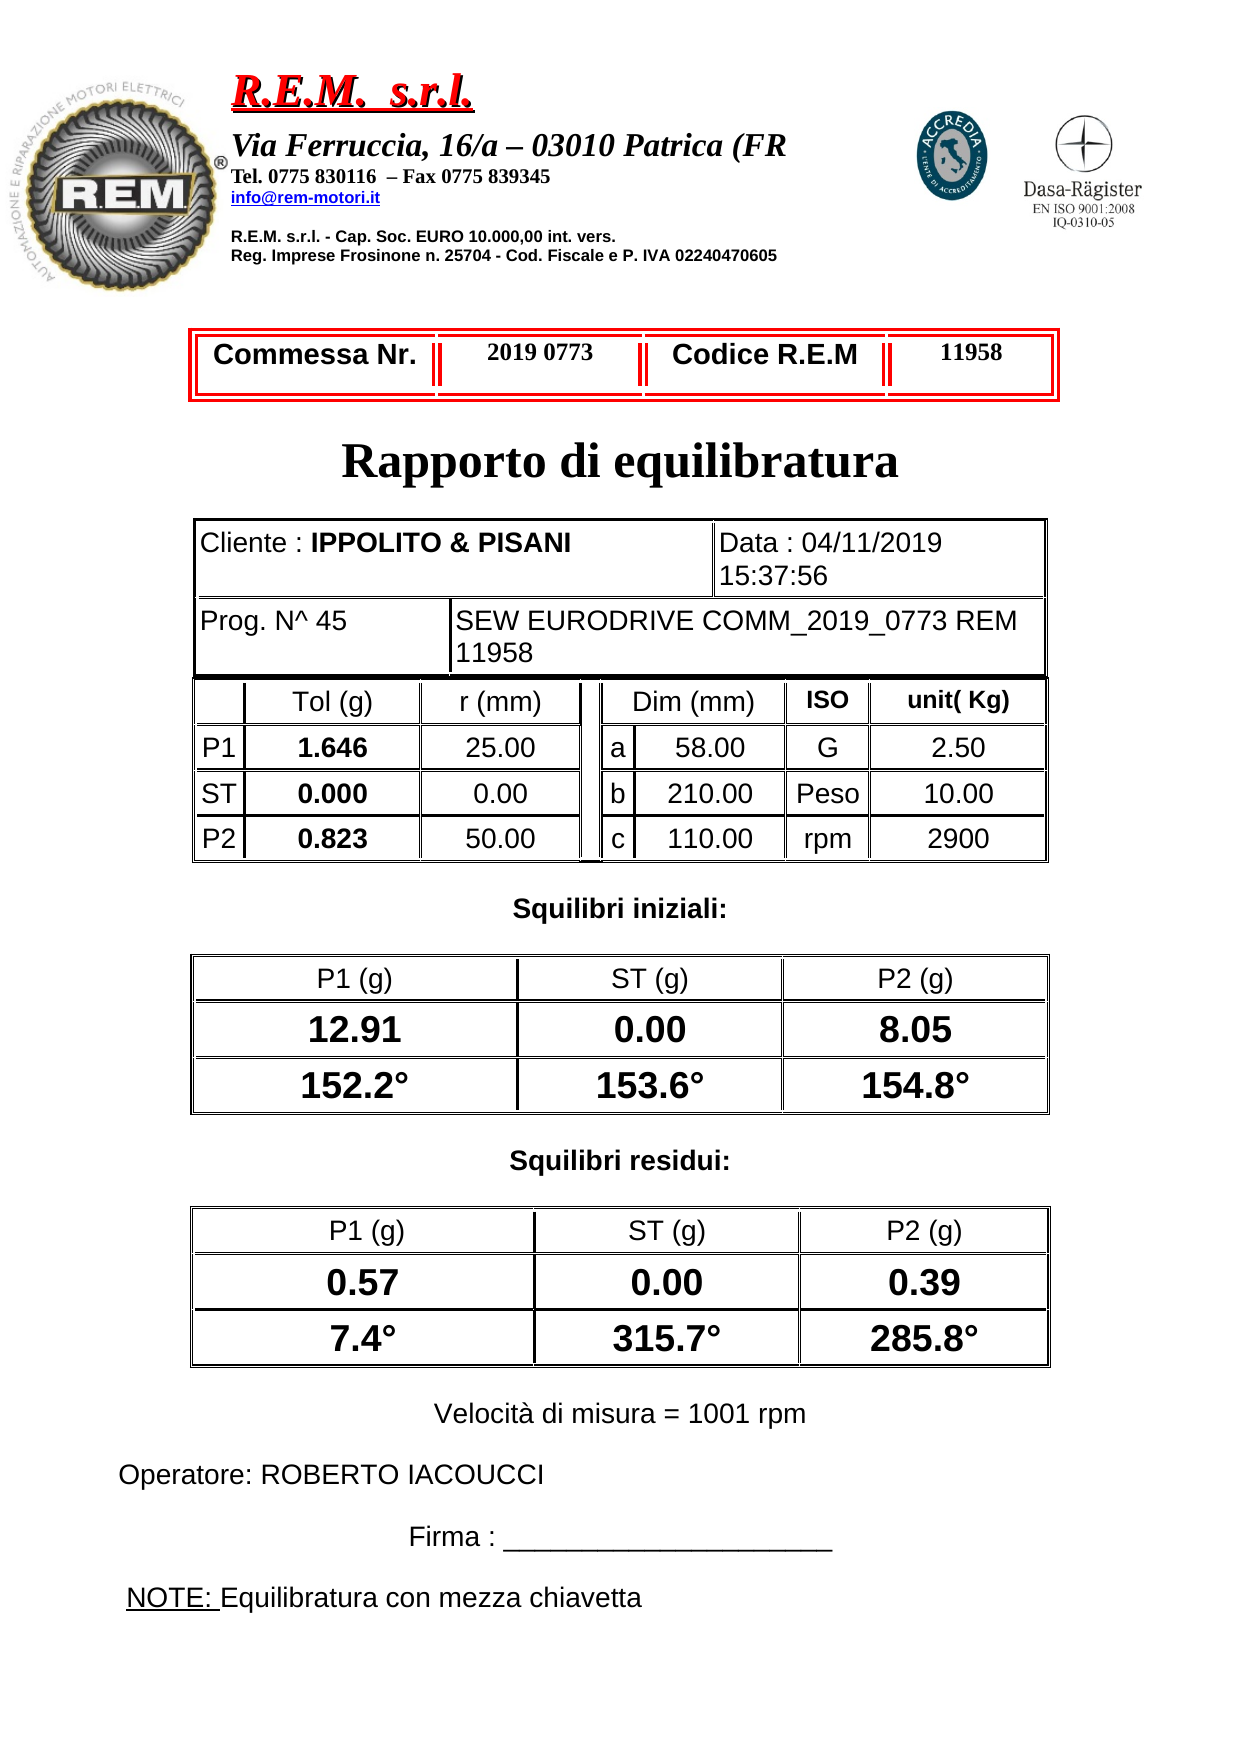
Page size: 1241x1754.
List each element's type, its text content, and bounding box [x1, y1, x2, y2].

table_cell b [603, 772, 633, 814]
table_header Data : 04/11/2019 15:37:56 [714, 521, 1044, 596]
table_cell 2.50 [870, 723, 1047, 768]
table_header P2 (g) [800, 1209, 1047, 1251]
table_cell 10.00 [871, 768, 1046, 814]
table_cell P2 [195, 814, 244, 859]
table_cell SEW EURODRIVE COMM_2019_0773 REM 11958 [450, 596, 1046, 674]
table_cell Peso [787, 772, 868, 814]
table_cell 7.4° [191, 1308, 534, 1364]
table_cell 0.823 [244, 817, 421, 859]
table_cell 0.57 [193, 1251, 533, 1308]
table_header R.E.M. s.r.l. Via Ferruccia, 16/a – 03010 Patrica (FR Tel. 0775 830116 – Fax 0775 839345 info@rem-motori.it R.E.M. s.r.l. - Cap. Soc. EURO 10.000,00 int. vers. Reg. Imprese Frosinone n. 25704 - Cod. Fiscale e P. IVA 02240470605 [0, 0, 1240, 328]
table_cell 285.8° [800, 1308, 1049, 1364]
table_header r (mm) [421, 680, 580, 723]
table_cell 58.00 [636, 726, 784, 768]
table_header P1 (g) [191, 1207, 534, 1251]
text Squilibri iniziali: [118, 892, 1122, 924]
table_cell ST [195, 768, 243, 814]
table_cell 152.2° [192, 1056, 517, 1112]
table_header [195, 680, 244, 723]
table_cell 153.6° [517, 1059, 782, 1112]
text Velocità di misura = 1001 rpm [118, 1397, 1122, 1429]
table_header Codice R.E.M [643, 331, 887, 393]
table_header Cliente : IPPOLITO & PISANI [196, 521, 714, 596]
table_header [580, 679, 601, 859]
text Operatore: ROBERTO IACOUCCI [118, 1458, 1122, 1491]
table_header P1 (g) [194, 957, 517, 999]
text Firma : _____________________ [118, 1520, 1122, 1552]
table_cell 12.91 [194, 999, 516, 1056]
table_header Dim (mm) [601, 680, 786, 723]
table_cell 0.000 [246, 772, 419, 814]
table_cell 50.00 [421, 817, 580, 859]
table_cell 0.00 [422, 772, 579, 814]
table_cell 25.00 [422, 726, 579, 768]
table_cell 154.8° [783, 1056, 1048, 1112]
table_cell 315.7° [534, 1311, 800, 1364]
table_cell 8.05 [784, 999, 1047, 1056]
table_cell 210.00 [636, 772, 784, 814]
table_cell 0.00 [536, 1255, 798, 1308]
text NOTE: Equilibratura con mezza chiavetta [118, 1581, 1122, 1614]
text Squilibri residui: [118, 1144, 1122, 1177]
picture [5, 75, 231, 297]
table_cell 2900 [870, 814, 1045, 859]
table_cell rpm [786, 817, 870, 859]
table_cell c [601, 817, 634, 859]
table_header 2019 0773 [437, 331, 643, 393]
table_header P2 (g) [783, 957, 1047, 999]
table_cell 110.00 [634, 817, 786, 859]
table_cell 0.39 [801, 1251, 1048, 1308]
table_header unit( Kg) [870, 680, 1045, 723]
table_cell G [787, 726, 868, 768]
table_cell P1 [193, 723, 244, 768]
table_cell 0.00 [519, 1003, 781, 1056]
table_cell a [603, 726, 633, 768]
table_cell 1.646 [246, 726, 419, 768]
table_header 11958 [887, 331, 1056, 393]
table_header Commessa Nr. [193, 331, 437, 393]
text Rapporto di equilibratura [118, 431, 1122, 489]
table_header ISO [786, 680, 870, 723]
table_header ST (g) [517, 957, 782, 999]
table_header Tol (g) [244, 680, 421, 723]
table_cell Prog. N^ 45 [195, 596, 450, 674]
table_header ST (g) [534, 1209, 800, 1251]
